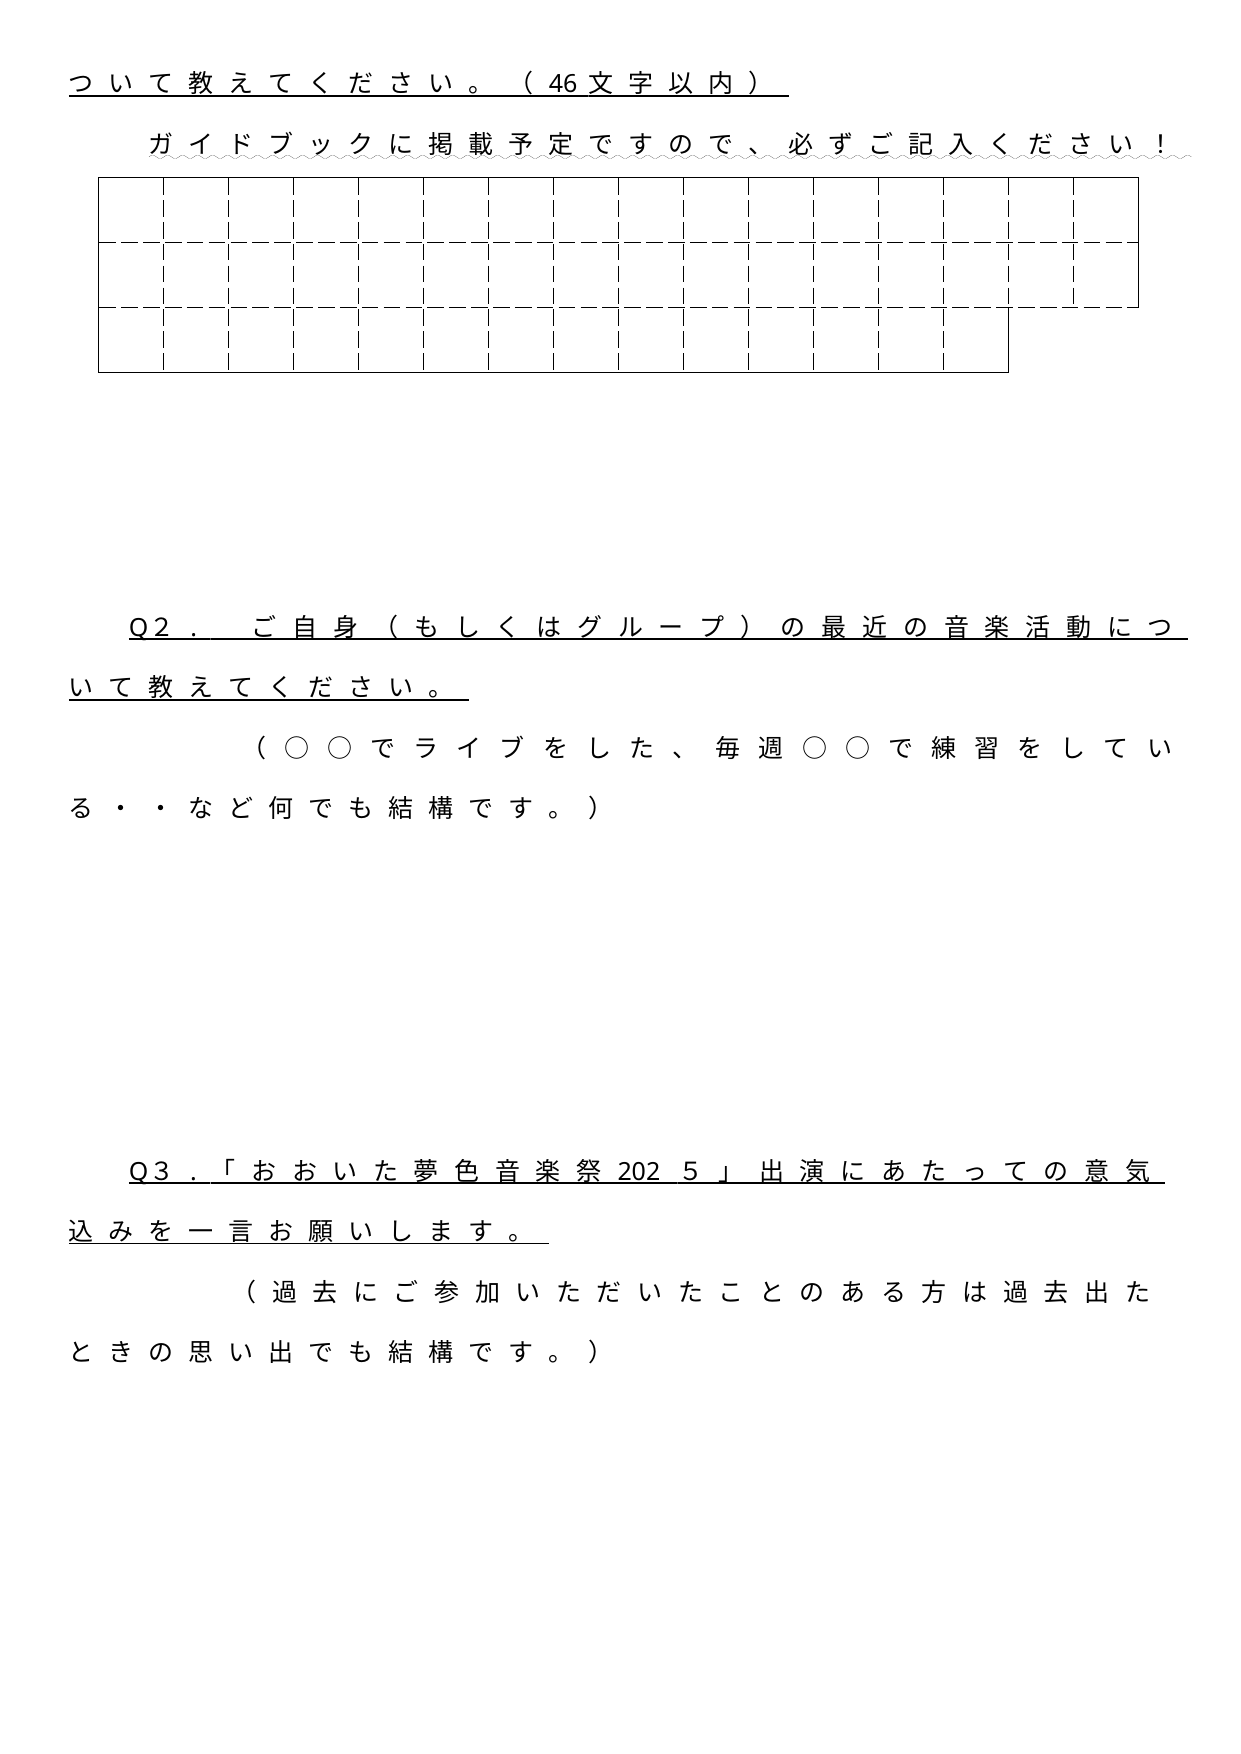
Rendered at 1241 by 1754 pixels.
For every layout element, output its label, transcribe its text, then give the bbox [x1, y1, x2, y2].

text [69, 52, 1189, 112]
table_cell [879, 242, 944, 307]
table_cell [814, 242, 879, 307]
table_cell [619, 307, 684, 372]
table_cell [229, 307, 294, 372]
table_cell [294, 307, 359, 372]
table_cell [814, 307, 879, 372]
text Q２. ご自身（もしくはグループ）の最近の音楽活動について教えてください。 [69, 595, 1189, 716]
table_cell [879, 307, 944, 372]
table_cell [359, 242, 424, 307]
table_header [684, 178, 749, 242]
table_cell [684, 307, 749, 372]
table_cell [424, 307, 489, 372]
text ガイドブックに掲載予定ですので、必ずご記入ください！ [49, 112, 1189, 172]
table_header [489, 178, 554, 242]
table_header [1074, 178, 1138, 242]
table_header [619, 178, 684, 242]
table_cell [684, 242, 749, 307]
table_cell [99, 242, 164, 307]
table_cell [944, 242, 1009, 307]
table_header [944, 178, 1009, 242]
table_cell [424, 242, 489, 307]
table_cell [749, 307, 814, 372]
table_cell [99, 307, 164, 372]
table_cell [164, 307, 229, 372]
table_cell [489, 242, 554, 307]
table_cell [1009, 242, 1074, 307]
table_cell [749, 242, 814, 307]
table_cell [359, 307, 424, 372]
table_header [424, 178, 489, 242]
table_header [1009, 178, 1074, 242]
table_cell [164, 242, 229, 307]
text （○○でライブをした、毎週○○で練習をしている・・など何でも結構です。） [69, 716, 1189, 837]
table_cell [489, 307, 554, 372]
table_cell [554, 307, 619, 372]
table_header [99, 178, 164, 242]
table_header [814, 178, 879, 242]
table_header [879, 178, 944, 242]
table_cell [229, 242, 294, 307]
table_cell [1074, 242, 1138, 307]
text Q３.「おおいた夢色音楽祭202５」出演にあたっての意気込みを一言お願いします。 [69, 1139, 1165, 1260]
table_header [229, 178, 294, 242]
table_header [554, 178, 619, 242]
table_cell [554, 242, 619, 307]
table_header [749, 178, 814, 242]
text （過去にご参加いただいたことのある方は過去出たときの思い出でも結構です。） [69, 1260, 1165, 1381]
table_cell [619, 242, 684, 307]
table_header [359, 178, 424, 242]
table_header [294, 178, 359, 242]
table_header [164, 178, 229, 242]
table_cell [294, 242, 359, 307]
table_cell [944, 307, 1008, 372]
